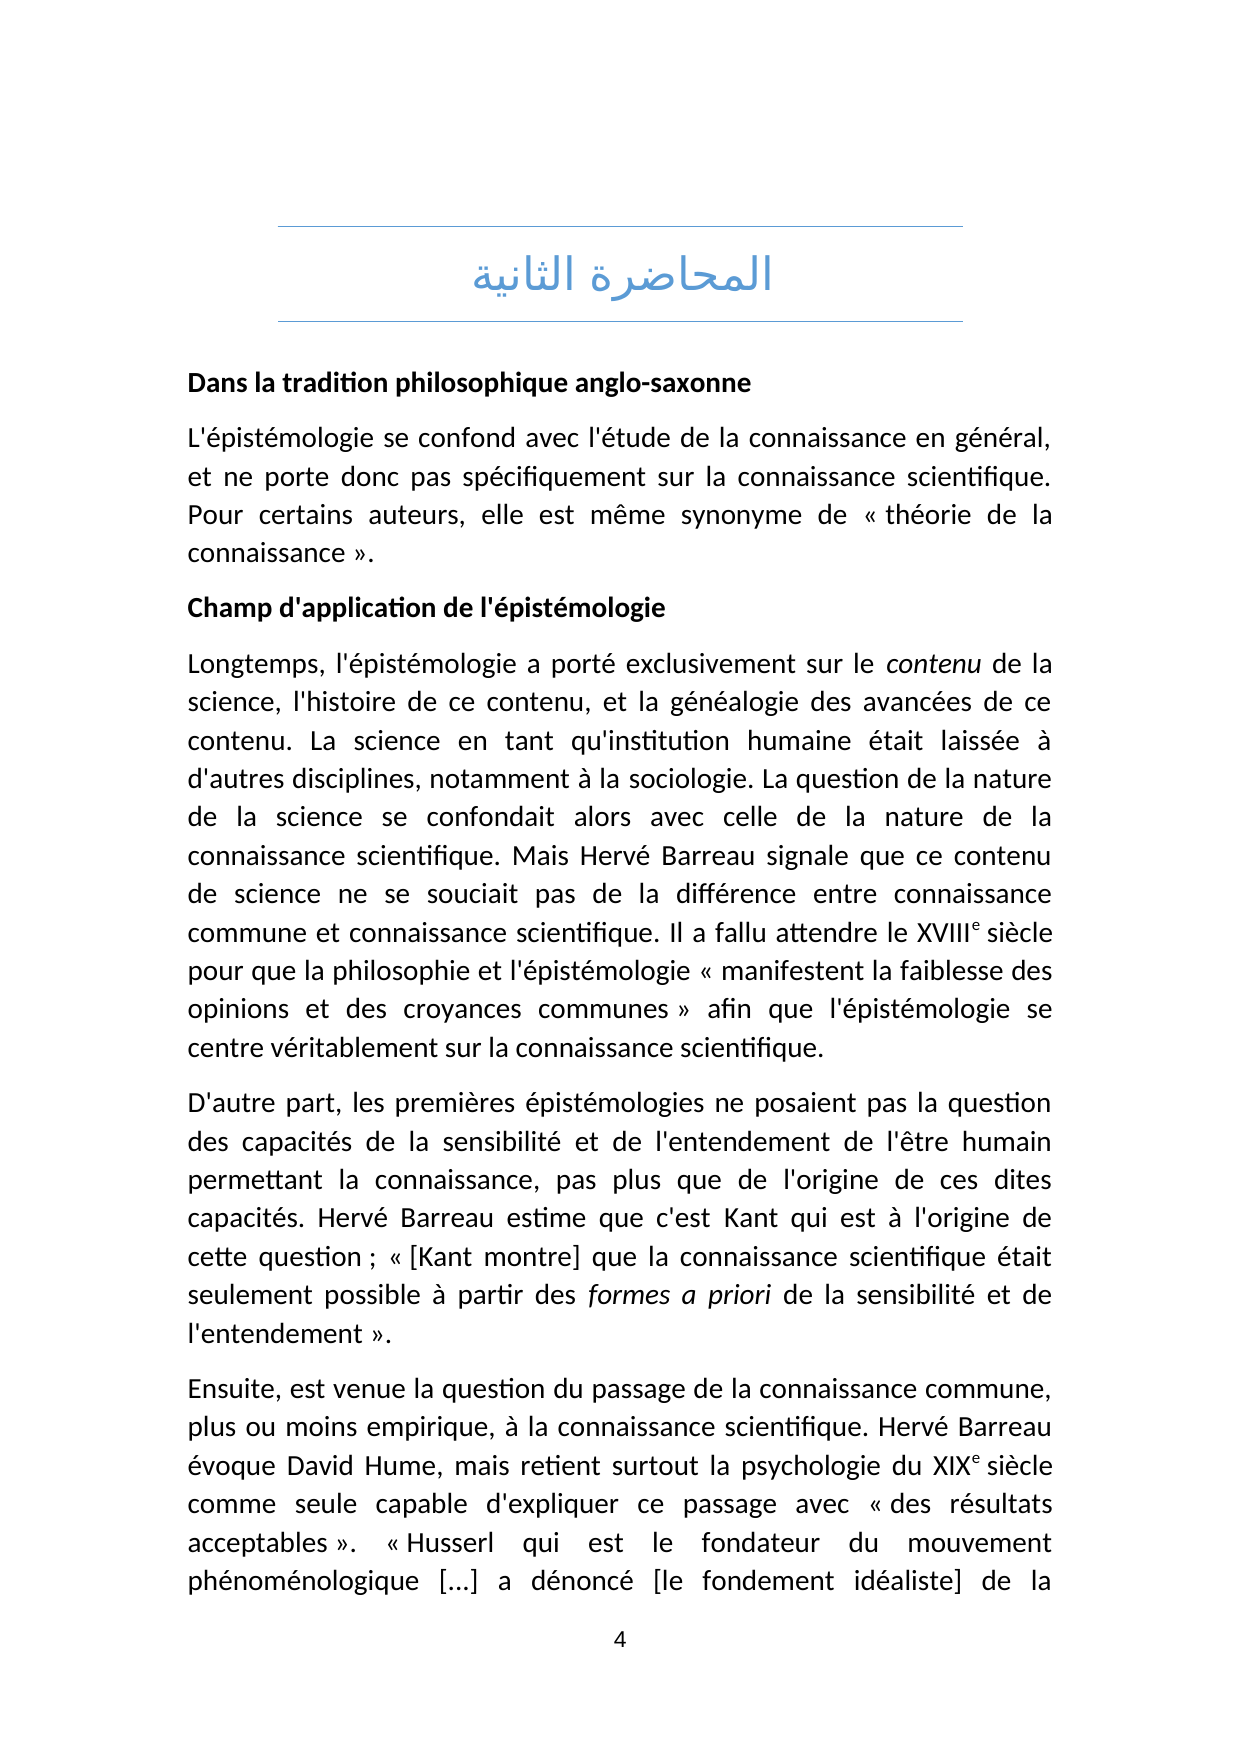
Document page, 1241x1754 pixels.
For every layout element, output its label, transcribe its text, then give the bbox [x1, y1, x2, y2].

text D'autre part, les premières épistémologies ne posaient pas la question des capacités de la sensibilité et de l'entendement de l'être humain permettant la connaissance, pas plus que de l'origine de ces dites capacités. Hervé Barreau estime que c'est Kant qui est à l'origine de cette question ; « [Kant montre] que la connaissance scientifique était seulement possible à partir des formes a priori de la sensibilité et de l'entendement ». [187, 1084, 1053, 1350]
text L'épistémologie se confond avec l'étude de la connaissance en général, et ne porte donc pas spécifiquement sur la connaissance scientifique. Pour certains auteurs, elle est même synonyme de « théorie de la connaissance ». [187, 419, 1053, 570]
text Champ d'application de l'épistémologie [187, 589, 1053, 625]
text المحاضرة الثانية [277, 227, 963, 322]
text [187, 1370, 1053, 1598]
text Longtemps, l'épistémologie a porté exclusivement sur le contenu de la science, l'histoire de ce contenu, et la généalogie des avancées de ce contenu. La science en tant qu'institution humaine était laissée à d'autres disciplines, notamment à la sociologie. La question de la nature de la science se confondait alors avec celle de la nature de la connaissance scientifique. Mais Hervé Barreau signale que ce contenu de science ne se souciait pas de la différence entre connaissance commune et connaissance scientifique. Il a fallu attendre le XVIIIe siècle pour que la philosophie et l'épistémologie « manifestent la faiblesse des opinions et des croyances communes » afin que l'épistémologie se centre véritablement sur la connaissance scientifique. [187, 645, 1053, 1065]
text Dans la tradition philosophique anglo-saxonne [187, 364, 1053, 400]
